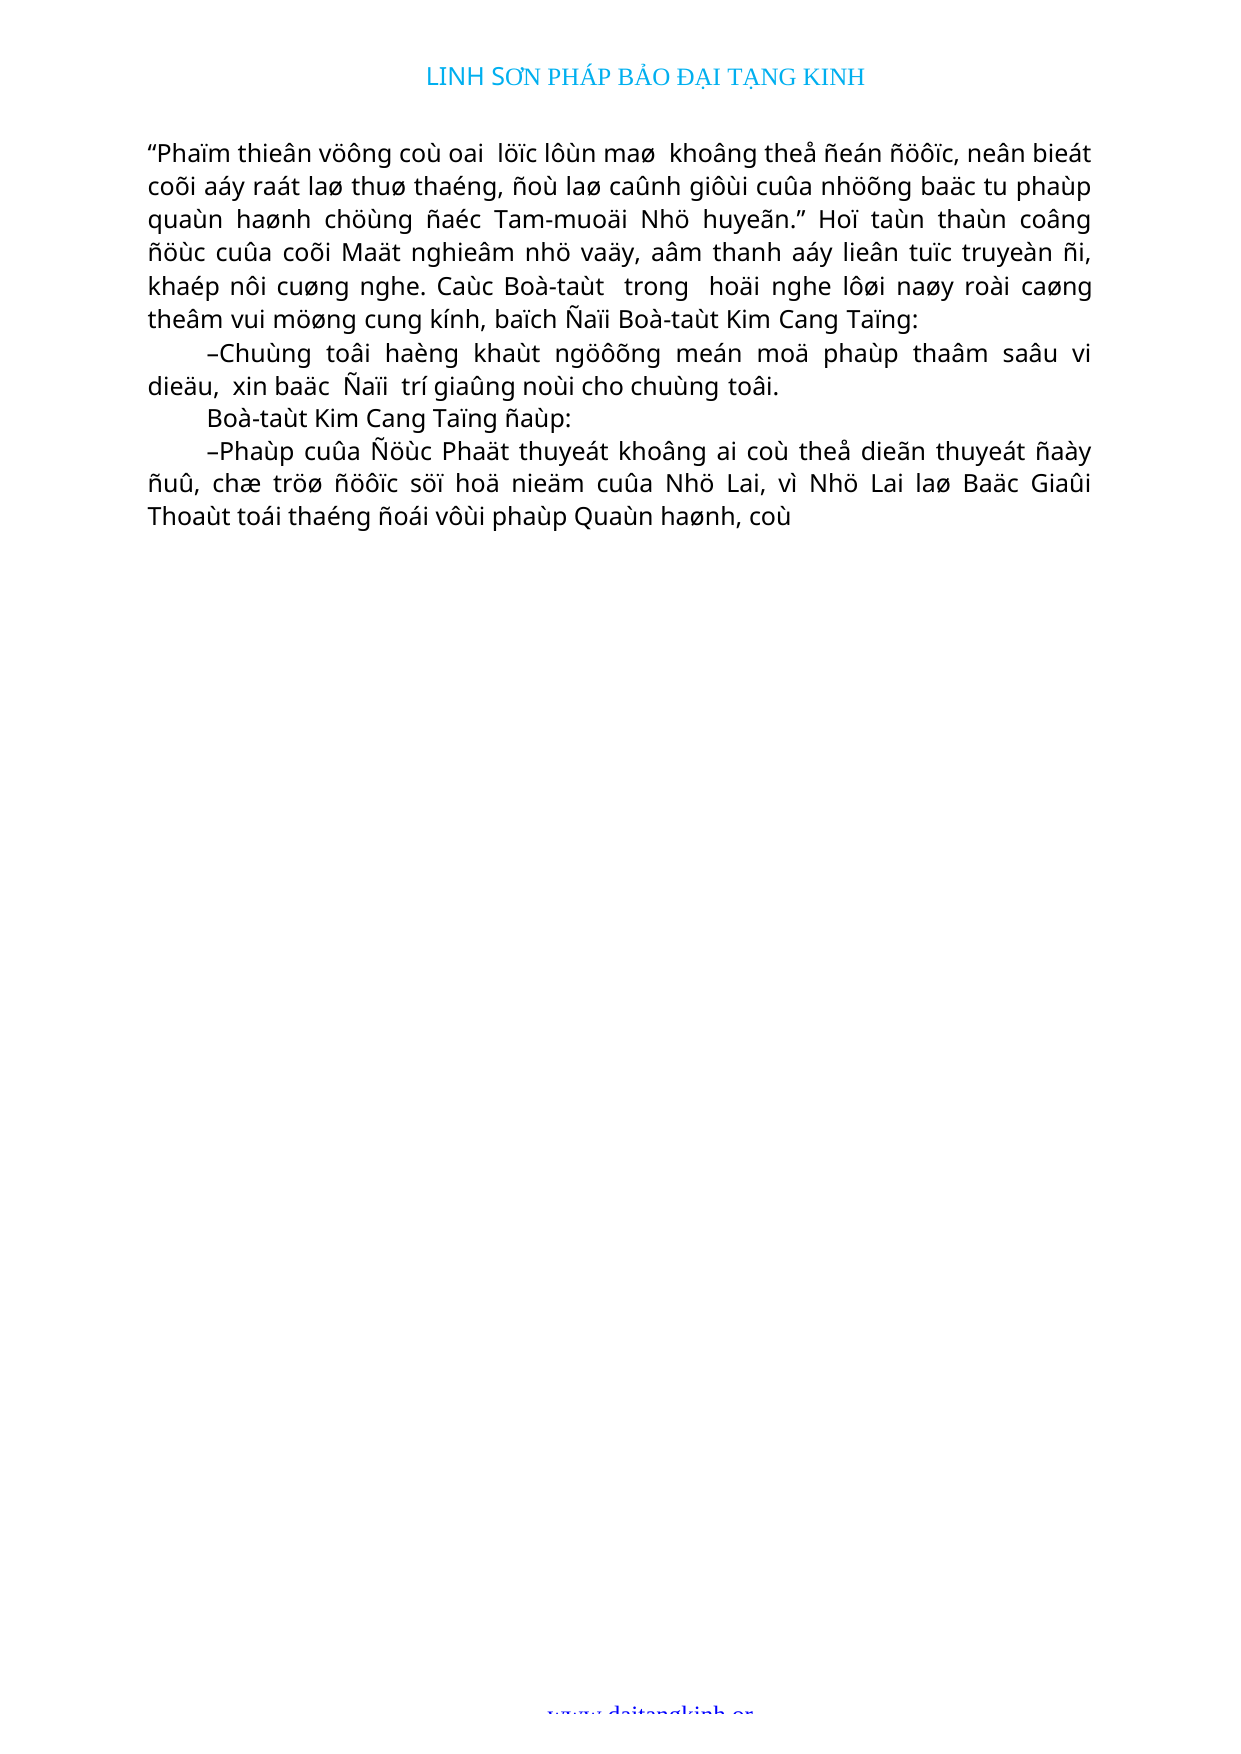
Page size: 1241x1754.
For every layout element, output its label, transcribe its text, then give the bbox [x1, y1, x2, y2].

text –Phaùp cuûa Ñöùc Phaät thuyeát khoâng ai coù theå dieãn thuyeát ñaày ñuû, chæ tröø ñöôïc söï hoä nieäm cuûa Nhö Lai, vì Nhö Lai laø Baäc Giaûi Thoaùt toái thaéng ñoái vôùi phaùp Quaùn haønh, coù [147, 434, 1093, 532]
text Boà-taùt Kim Cang Taïng ñaùp: [206, 403, 1105, 434]
text –Chuùng toâi haèng khaùt ngöôõng meán moä phaùp thaâm saâu vi dieäu, xin baäc Ñaïi trí giaûng noùi cho chuùng toâi. [147, 336, 1092, 403]
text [147, 135, 1093, 336]
